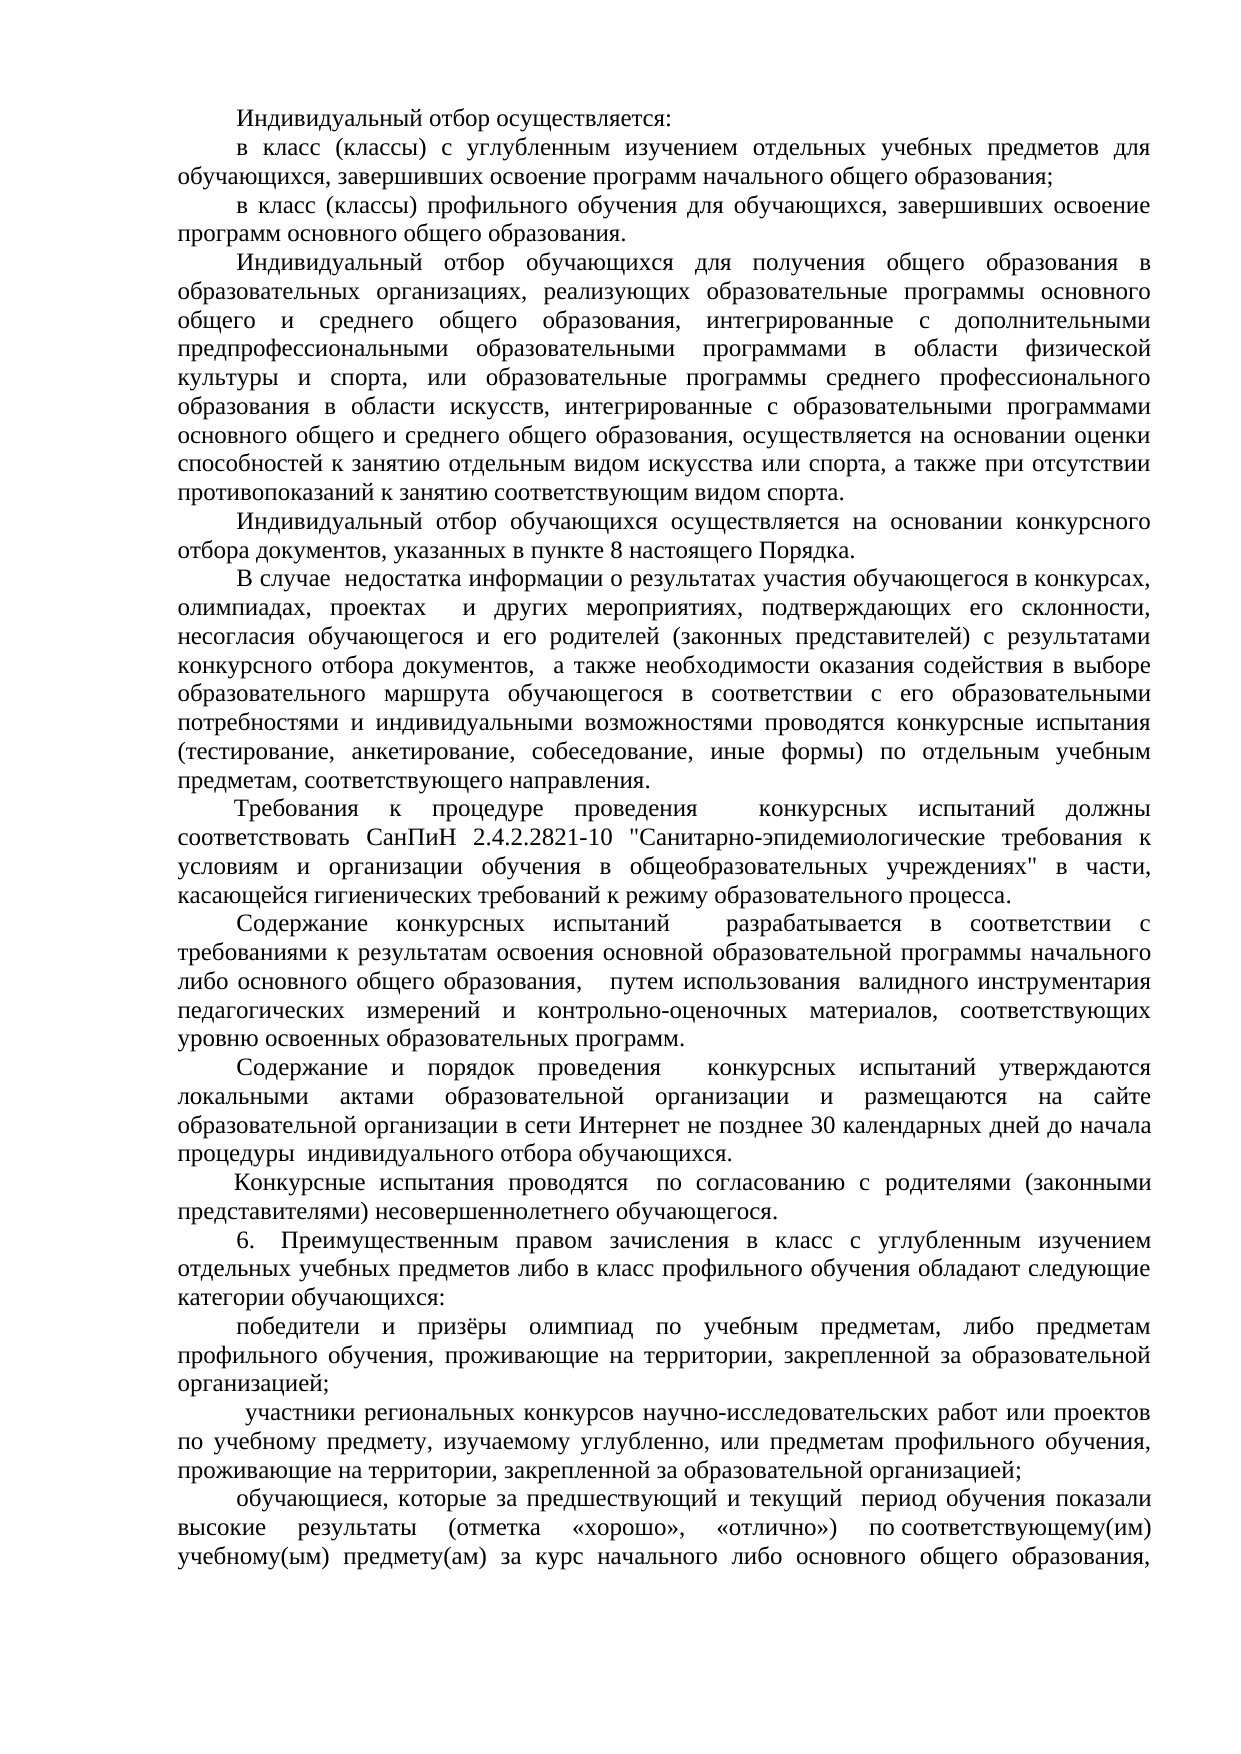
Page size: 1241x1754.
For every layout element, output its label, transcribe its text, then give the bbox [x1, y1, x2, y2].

text в класс (классы) с углубленным изучением отдельных учебных предметов для обучающихся, завершивших освоение программ начального общего образования; [177, 132, 1152, 190]
text Конкурсные испытания проводятся по согласованию с родителями (законными представителями) несовершеннолетнего обучающегося. [177, 1167, 1152, 1225]
text в класс (классы) профильного обучения для обучающихся, завершивших освоение программ основного общего образования. [177, 190, 1152, 247]
text Содержание и порядок проведения конкурсных испытаний утверждаются локальными актами образовательной организации и размещаются на сайте образовательной организации в сети Интернет не позднее 30 календарных дней до начала процедуры индивидуального отбора обучающихся. [177, 1052, 1152, 1167]
text Индивидуальный отбор обучающихся для получения общего образования в образовательных организациях, реализующих образовательные программы основного общего и среднего общего образования, интегрированные с дополнительными предпрофессиональными образовательными программами в области физической культуры и спорта, или образовательные программы среднего профессионального образования в области искусств, интегрированные с образовательными программами основного общего и среднего общего образования, осуществляется на основании оценки способностей к занятию отдельным видом искусства или спорта, а также при отсутствии противопоказаний к занятию соответствующим видом спорта. [177, 247, 1152, 506]
text В случае недостатка информации о результатах участия обучающегося в конкурсах, олимпиадах, проектах и других мероприятиях, подтверждающих его склонности, несогласия обучающегося и его родителей (законных представителей) с результатами конкурсного отбора документов, а также необходимости оказания содействия в выборе образовательного маршрута обучающегося в соответствии с его образовательными потребностями и индивидуальными возможностями проводятся конкурсные испытания (тестирование, анкетирование, собеседование, иные формы) по отдельным учебным предметам, соответствующего направления. [177, 563, 1152, 793]
list участники региональных конкурсов научно-исследовательских работ или проектов по учебному предмету, изучаемому углубленно, или предметам профильного обучения, проживающие на территории, закрепленной за образовательной организацией; [177, 1397, 1152, 1483]
list Индивидуальный отбор обучающихся осуществляется на основании конкурсного отбора документов, указанных в пункте 8 настоящего Порядка. [177, 506, 1152, 563]
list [177, 1483, 1152, 1570]
list Преимущественным правом зачисления в класс с углубленным изучением отдельных учебных предметов либо в класс профильного обучения обладают следующие категории обучающихся: [177, 1225, 1152, 1311]
text Индивидуальный отбор осуществляется: [177, 103, 1152, 132]
text Требования к процедуре проведения конкурсных испытаний должны соответствовать СанПиН 2.4.2.2821-10 "Санитарно-эпидемиологические требования к условиям и организации обучения в общеобразовательных учреждениях" в части, касающейся гигиенических требований к режиму образовательного процесса. [177, 793, 1152, 908]
text победители и призёры олимпиад по учебным предметам, либо предметам профильного обучения, проживающие на территории, закрепленной за образовательной организацией; [177, 1311, 1152, 1397]
text Содержание конкурсных испытаний разрабатывается в соответствии с требованиями к результатам освоения основной образовательной программы начального либо основного общего образования, путем использования валидного инструментария педагогических измерений и контрольно-оценочных материалов, соответствующих уровню освоенных образовательных программ. [177, 908, 1152, 1052]
